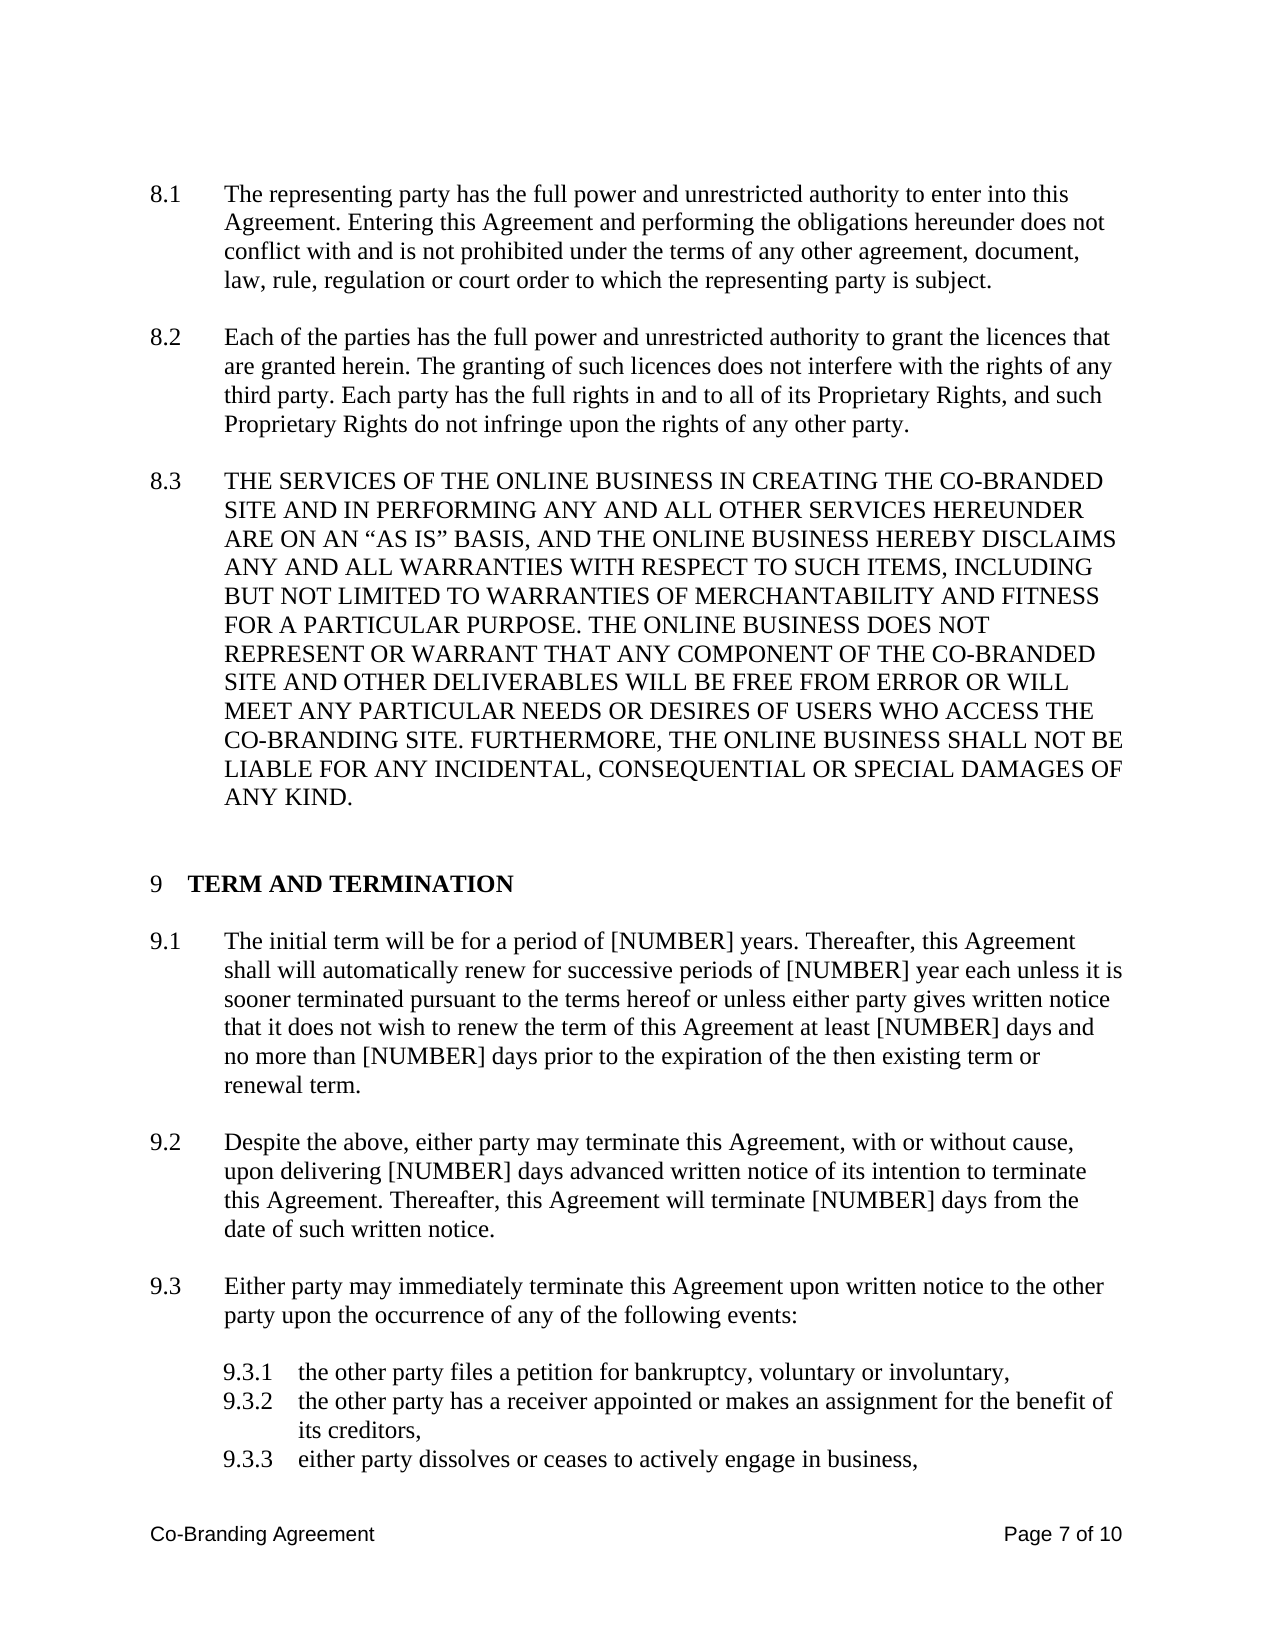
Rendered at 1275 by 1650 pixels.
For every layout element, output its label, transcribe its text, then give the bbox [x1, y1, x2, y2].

list the other party has a receiver appointed or makes an assignment for the benefit of its creditors, [223, 1386, 1125, 1444]
list TERM AND TERMINATION [150, 869, 1125, 897]
list Despite the above, either party may terminate this Agreement, with or without cause, upon delivering [NUMBER] days advanced written notice of its intention to terminate this Agreement. Thereafter, this Agreement will terminate [NUMBER] days from the date of such written notice. [150, 1127, 1125, 1242]
list the other party files a petition for bankruptcy, voluntary or involuntary, [223, 1357, 1125, 1386]
list Each of the parties has the full power and unrestricted authority to grant the licences that are granted herein. The granting of such licences does not interfere with the rights of any third party. Each party has the full rights in and to all of its Proprietary Rights, and such Proprietary Rights do not infringe upon the rights of any other party. [150, 322, 1125, 437]
list Either party may immediately terminate this Agreement upon written notice to the other party upon the occurrence of any of the following events: [150, 1271, 1125, 1329]
list either party dissolves or ceases to actively engage in business, [223, 1444, 1125, 1472]
list The representing party has the full power and unrestricted authority to enter into this Agreement. Entering this Agreement and performing the obligations hereunder does not conflict with and is not prohibited under the terms of any other agreement, document, law, rule, regulation or court order to which the representing party is subject. [150, 179, 1125, 294]
list The initial term will be for a period of [NUMBER] years. Thereafter, this Agreement shall will automatically renew for successive periods of [NUMBER] year each unless it is sooner terminated pursuant to the terms hereof or unless either party gives written notice that it does not wish to renew the term of this Agreement at least [NUMBER] days and no more than [NUMBER] days prior to the expiration of the then existing term or renewal term. [150, 926, 1125, 1099]
list THE SERVICES OF THE ONLINE BUSINESS IN CREATING THE CO-BRANDED SITE AND IN PERFORMING ANY AND ALL OTHER SERVICES HEREUNDER ARE ON AN “AS IS” BASIS, AND THE ONLINE BUSINESS HEREBY DISCLAIMS ANY AND ALL WARRANTIES WITH RESPECT TO SUCH ITEMS, INCLUDING BUT NOT LIMITED TO WARRANTIES OF MERCHANTABILITY AND FITNESS FOR A PARTICULAR PURPOSE. THE ONLINE BUSINESS DOES NOT REPRESENT OR WARRANT THAT ANY COMPONENT OF THE CO-BRANDED SITE AND OTHER DELIVERABLES WILL BE FREE FROM ERROR OR WILL MEET ANY PARTICULAR NEEDS OR DESIRES OF USERS WHO ACCESS THE CO-BRANDING SITE. FURTHERMORE, THE ONLINE BUSINESS SHALL NOT BE LIABLE FOR ANY INCIDENTAL, CONSEQUENTIAL OR SPECIAL DAMAGES OF ANY KIND. [150, 466, 1125, 811]
